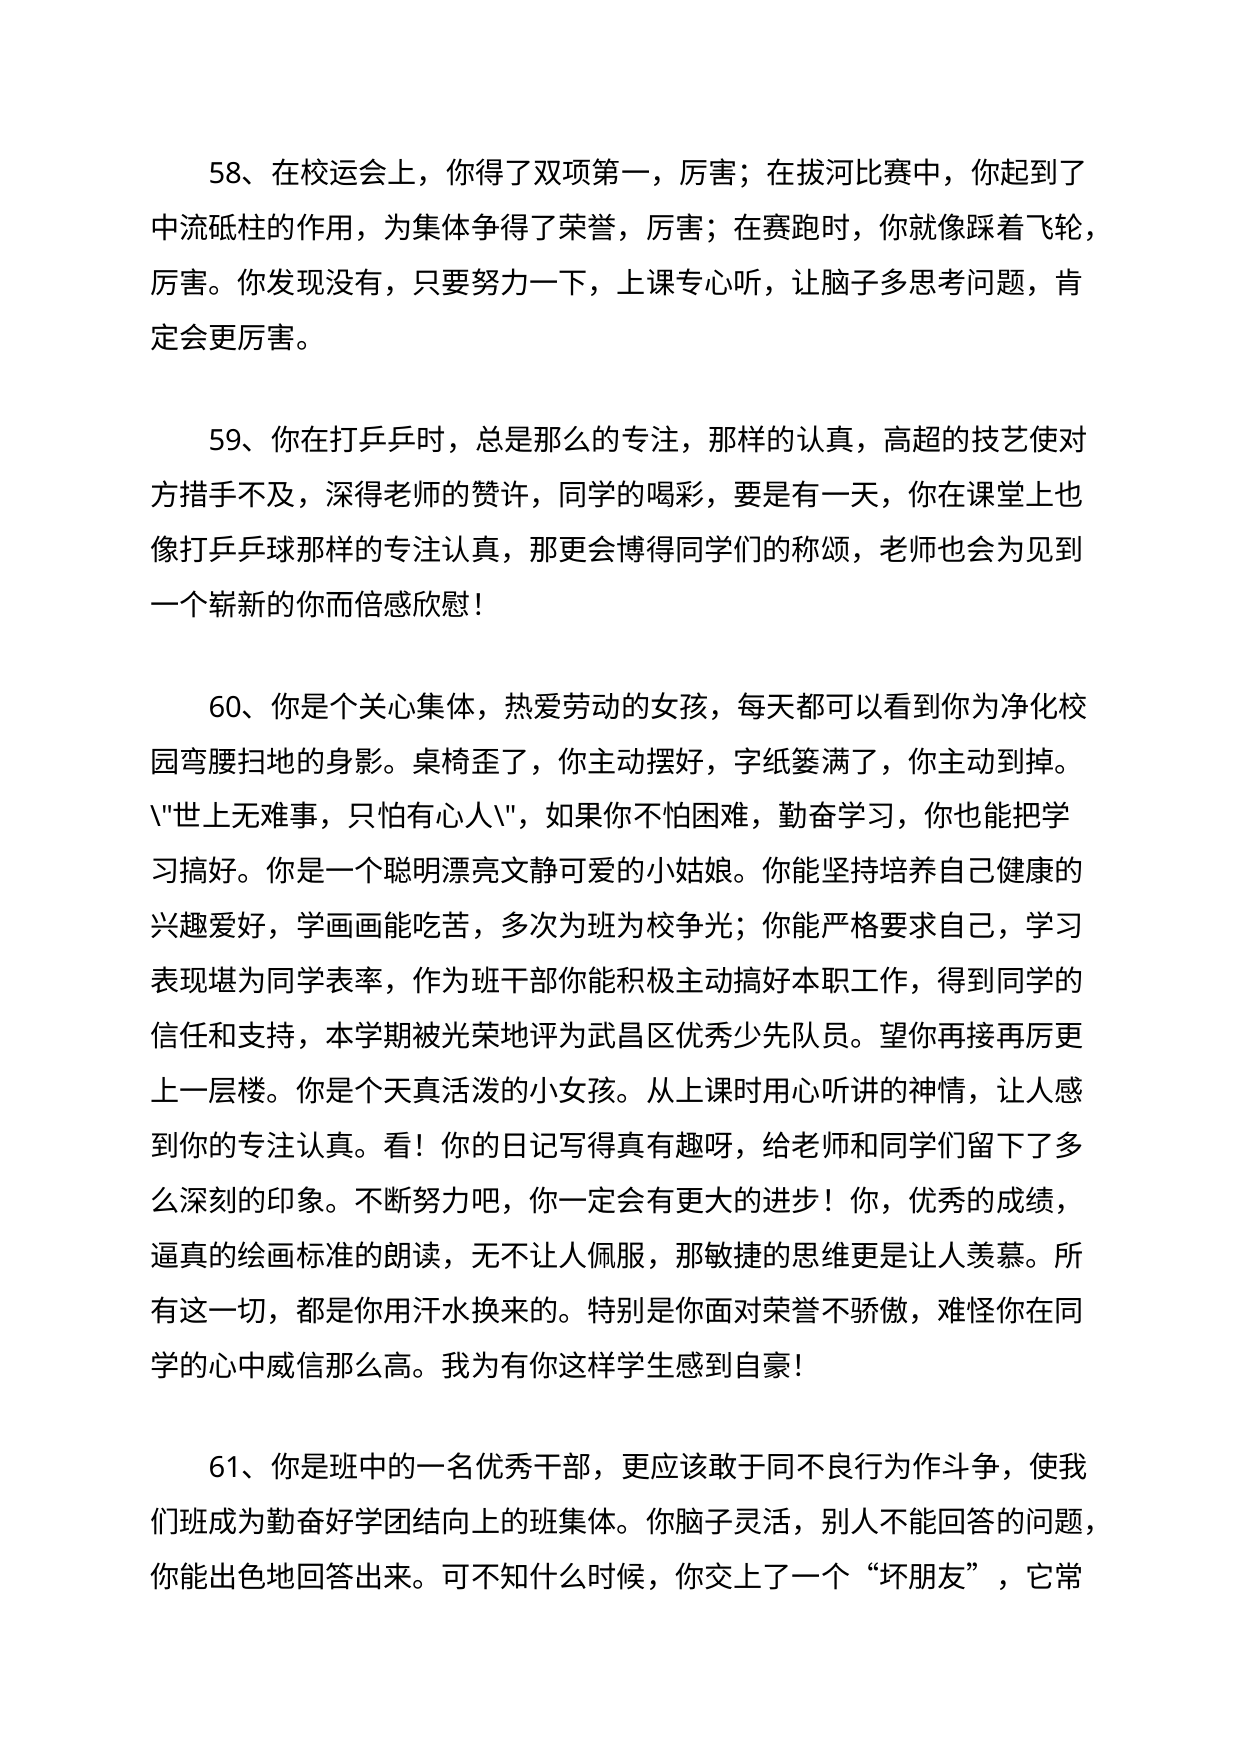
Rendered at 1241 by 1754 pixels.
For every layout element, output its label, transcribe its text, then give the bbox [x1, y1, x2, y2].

text 58、在校运会上，你得了双项第一，厉害；在拔河比赛中，你起到了中流砥柱的作用，为集体争得了荣誉，厉害；在赛跑时，你就像踩着飞轮，厉害。你发现没有，只要努力一下，上课专心听，让脑子多思考问题，肯定会更厉害。 [150, 150, 1090, 357]
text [150, 1444, 1090, 1596]
text 59、你在打乒乒时，总是那么的专注，那样的认真，高超的技艺使对方措手不及，深得老师的赞许，同学的喝彩，要是有一天，你在课堂上也像打乒乒球那样的专注认真，那更会博得同学们的称颂，老师也会为见到一个崭新的你而倍感欣慰！ [150, 417, 1090, 624]
text 60、你是个关心集体，热爱劳动的女孩，每天都可以看到你为净化校园弯腰扫地的身影。桌椅歪了，你主动摆好，字纸篓满了，你主动到掉。\"世上无难事，只怕有心人\"，如果你不怕困难，勤奋学习，你也能把学习搞好。你是一个聪明漂亮文静可爱的小姑娘。你能坚持培养自己健康的兴趣爱好，学画画能吃苦，多次为班为校争光；你能严格要求自己，学习表现堪为同学表率，作为班干部你能积极主动搞好本职工作，得到同学的信任和支持，本学期被光荣地评为武昌区优秀少先队员。望你再接再厉更上一层楼。你是个天真活泼的小女孩。从上课时用心听讲的神情，让人感到你的专注认真。看！你的日记写得真有趣呀，给老师和同学们留下了多么深刻的印象。不断努力吧，你一定会有更大的进步！你，优秀的成绩，逼真的绘画标准的朗读，无不让人佩服，那敏捷的思维更是让人羡慕。所有这一切，都是你用汗水换来的。特别是你面对荣誉不骄傲，难怪你在同学的心中威信那么高。我为有你这样学生感到自豪！ [150, 683, 1090, 1384]
